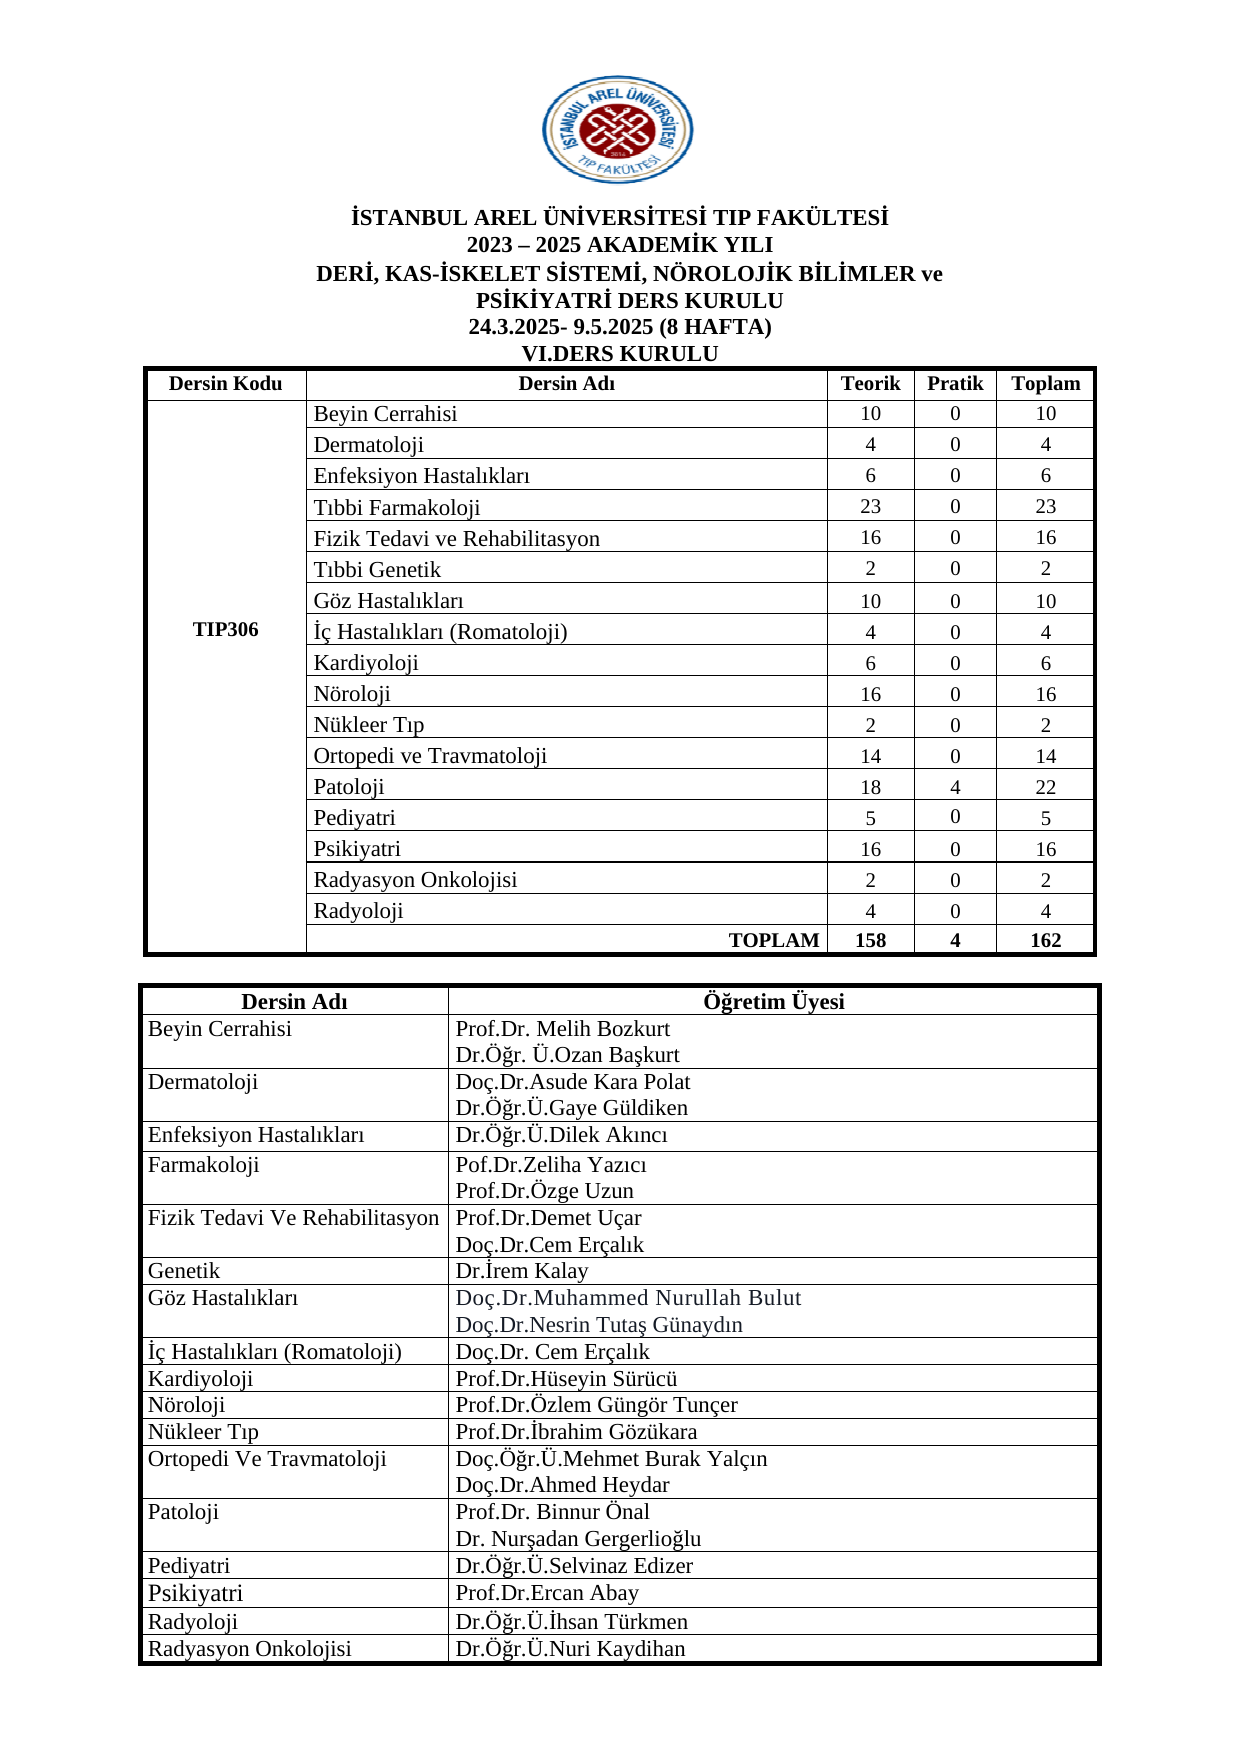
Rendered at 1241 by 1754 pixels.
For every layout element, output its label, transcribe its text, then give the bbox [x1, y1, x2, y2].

table_cell Dr.Öğr.Ü.İhsan Türkmen [449, 1608, 1097, 1634]
table_cell 0 [915, 428, 996, 458]
table_cell Enfeksiyon Hastalıkları [143, 1122, 448, 1151]
table_cell Kardiyoloji [307, 645, 827, 675]
table_cell Tıbbi Genetik [307, 552, 827, 582]
table_cell 2 [828, 707, 914, 737]
table_cell 6 [997, 459, 1093, 489]
table_cell 4 [828, 894, 914, 923]
table_cell 10 [997, 583, 1093, 613]
table_cell Doç.Dr.Asude Kara Polat Dr.Öğr.Ü.Gaye Güldiken [449, 1069, 1097, 1121]
table_cell Pediyatri [143, 1552, 448, 1578]
table_cell 5 [828, 800, 914, 830]
table_cell 0 [915, 614, 996, 644]
table_cell 16 [997, 521, 1093, 551]
table_cell 16 [828, 521, 914, 551]
table_cell 16 [997, 676, 1093, 706]
table_cell Tıbbi Farmakoloji [307, 490, 827, 520]
table_cell Pof.Dr.Zeliha Yazıcı Prof.Dr.Özge Uzun [449, 1152, 1097, 1204]
table_cell İç Hastalıkları (Romatoloji) [143, 1338, 448, 1364]
table_cell Beyin Cerrahisi [307, 401, 827, 427]
table_cell 162 [997, 925, 1093, 952]
table_cell Nükleer Tıp [307, 707, 827, 737]
table_cell Nükleer Tıp [143, 1419, 448, 1445]
table_cell 4 [828, 428, 914, 458]
table_cell 0 [915, 707, 996, 737]
table_cell 23 [997, 490, 1093, 520]
table_header Teorik [828, 371, 914, 399]
table_cell Radyoloji [307, 894, 827, 923]
table_cell 14 [828, 738, 914, 768]
table_cell Beyin Cerrahisi [143, 1015, 448, 1068]
table_cell TIP306 [148, 401, 306, 952]
table_cell Dr.Öğr.Ü.Selvinaz Edizer [449, 1552, 1097, 1578]
table_cell Doç.Dr. Cem Erçalık [449, 1338, 1097, 1364]
table_cell 5 [997, 800, 1093, 830]
table_header Dersin Adı [307, 371, 827, 399]
table_cell 22 [997, 769, 1093, 799]
table_cell 2 [997, 863, 1093, 892]
table_cell 0 [915, 490, 996, 520]
table_cell Patoloji [307, 769, 827, 799]
table_cell Farmakoloji [143, 1152, 448, 1204]
table_cell Kardiyoloji [143, 1365, 448, 1391]
table_cell 2 [997, 552, 1093, 582]
table_cell Dr.İrem Kalay [449, 1258, 1097, 1284]
table_cell 16 [997, 831, 1093, 861]
table_cell 0 [915, 894, 996, 923]
table_cell Prof.Dr. Melih Bozkurt Dr.Öğr. Ü.Ozan Başkurt [449, 1015, 1097, 1068]
table_cell 23 [828, 490, 914, 520]
table_cell Prof.Dr. Binnur Önal Dr. Nurşadan Gergerlioğlu [449, 1499, 1097, 1551]
text DERİ, KAS-İSKELET SİSTEMİ, NÖROLOJİK BİLİMLER ve PSİKİYATRİ DERS KURULU [287, 261, 972, 313]
table_cell Fizik Tedavi ve Rehabilitasyon [307, 521, 827, 551]
table_cell 18 [828, 769, 914, 799]
table_cell 4 [828, 614, 914, 644]
table_cell TOPLAM [307, 925, 827, 952]
table_cell 4 [997, 614, 1093, 644]
table_cell Dermatoloji [143, 1069, 448, 1121]
table_cell 0 [915, 676, 996, 706]
table_cell 4 [997, 428, 1093, 458]
table_cell Psikiyatri [307, 831, 827, 861]
table_cell 4 [915, 925, 996, 952]
table_cell Ortopedi ve Travmatoloji [307, 738, 827, 768]
table_cell 0 [915, 831, 996, 861]
table_cell 0 [915, 800, 996, 830]
table_cell 2 [828, 552, 914, 582]
table_cell 2 [828, 863, 914, 892]
table_cell 4 [997, 894, 1093, 923]
table_cell 10 [828, 583, 914, 613]
table_cell 16 [828, 676, 914, 706]
text 2023 – 2025 AKADEMİK YILI [75, 231, 1165, 257]
table_cell 0 [915, 583, 996, 613]
table_header Dersin Kodu [148, 371, 306, 399]
table_cell Genetik [143, 1258, 448, 1284]
table_cell Doç.Dr.Muhammed Nurullah Bulut Doç.Dr.Nesrin Tutaş Günaydın [449, 1285, 1097, 1337]
table_cell Dr.Öğr.Ü.Dilek Akıncı [449, 1122, 1097, 1151]
table_cell İç Hastalıkları (Romatoloji) [307, 614, 827, 644]
table_cell Prof.Dr.Demet Uçar Doç.Dr.Cem Erçalık [449, 1205, 1097, 1257]
table_cell Radyasyon Onkolojisi [307, 863, 827, 892]
table_cell Pediyatri [307, 800, 827, 830]
table_cell 10 [997, 401, 1093, 427]
table_cell Nöroloji [307, 676, 827, 706]
table_cell Göz Hastalıkları [143, 1285, 448, 1337]
table_cell 158 [828, 925, 914, 952]
table_header Toplam [997, 371, 1093, 399]
table_cell 0 [915, 459, 996, 489]
table_cell Prof.Dr.Hüseyin Sürücü [449, 1365, 1097, 1391]
table_cell 6 [997, 645, 1093, 675]
table_cell Psikiyatri [143, 1579, 448, 1607]
table_cell Dermatoloji [307, 428, 827, 458]
table_cell 0 [915, 738, 996, 768]
table_cell 4 [915, 769, 996, 799]
table_cell Prof.Dr.Ercan Abay [449, 1579, 1097, 1607]
table_cell 0 [915, 552, 996, 582]
table_cell Patoloji [143, 1499, 448, 1551]
table_cell Enfeksiyon Hastalıkları [307, 459, 827, 489]
table_cell 6 [828, 459, 914, 489]
table_cell Prof.Dr.Özlem Güngör Tunçer [449, 1392, 1097, 1418]
text 24.3.2025- 9.5.2025 (8 Hafta) [75, 313, 1165, 339]
table_header Pratik [915, 371, 996, 399]
table_cell Radyasyon Onkolojisi [143, 1635, 448, 1661]
table_cell 0 [915, 863, 996, 892]
table_cell 14 [997, 738, 1093, 768]
table_cell Prof.Dr.İbrahim Gözükara [449, 1419, 1097, 1445]
table_cell Nöroloji [143, 1392, 448, 1418]
table_cell 10 [828, 401, 914, 427]
table_cell Ortopedi Ve Travmatoloji [143, 1446, 448, 1498]
table_cell 0 [915, 645, 996, 675]
table_header Dersin Adı [143, 988, 448, 1014]
text İSTANBUL AREL ÜNİVERSİTESİ TIP FAKÜLTESİ [75, 204, 1165, 231]
table_cell 16 [828, 831, 914, 861]
table_header Öğretim Üyesi [449, 988, 1097, 1014]
table_cell Göz Hastalıkları [307, 583, 827, 613]
table_cell Dr.Öğr.Ü.Nuri Kaydihan [449, 1635, 1097, 1661]
table_cell Fizik Tedavi Ve Rehabilitasyon [143, 1205, 448, 1257]
table_cell Radyoloji [143, 1608, 448, 1634]
table_cell 0 [915, 521, 996, 551]
table_cell 2 [997, 707, 1093, 737]
table_cell 6 [828, 645, 914, 675]
table_cell Doç.Öğr.Ü.Mehmet Burak Yalçın Doç.Dr.Ahmed Heydar [449, 1446, 1097, 1498]
table_cell 0 [915, 401, 996, 427]
picture [541, 75, 699, 186]
text VI.DERS KURULU [75, 339, 1165, 366]
